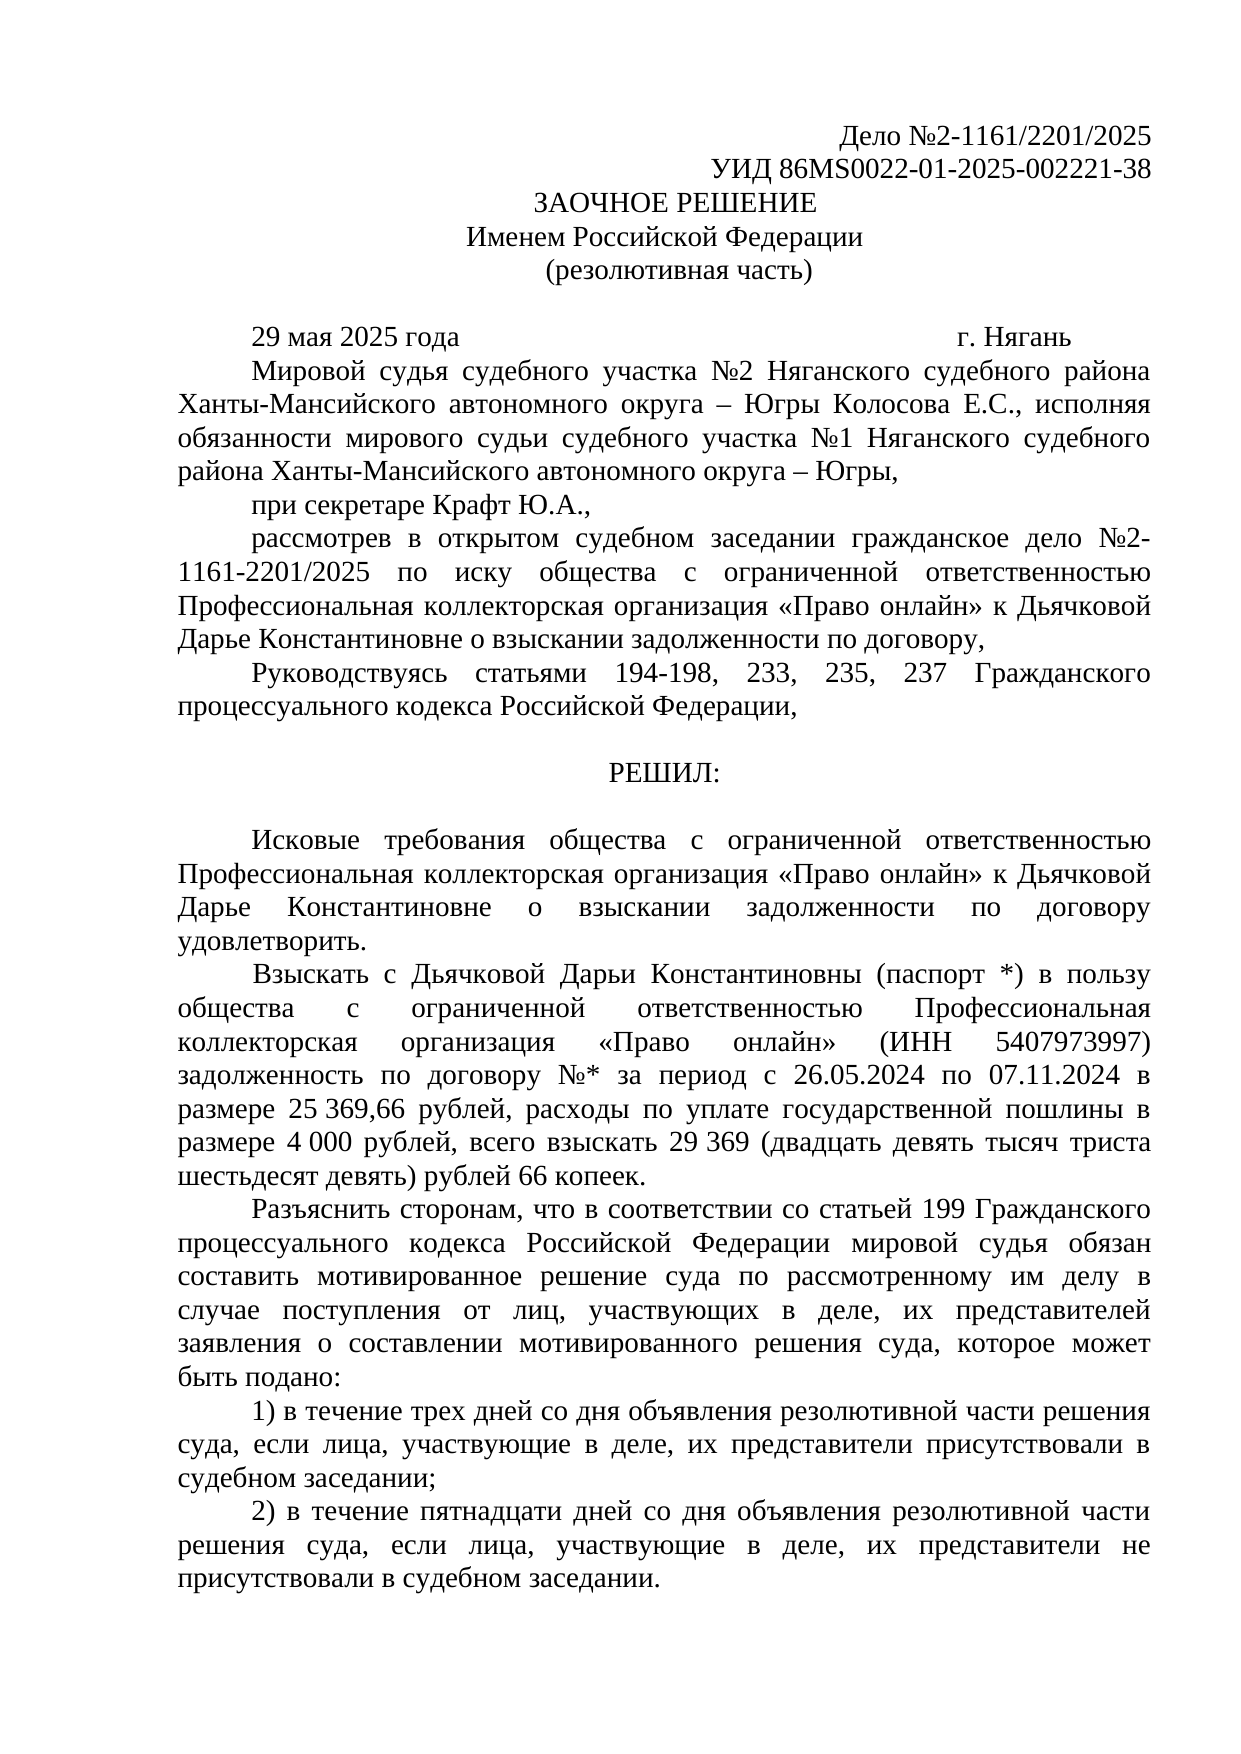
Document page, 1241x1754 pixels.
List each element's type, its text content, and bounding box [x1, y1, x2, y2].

text Исковые требования общества с ограниченной ответственностью Профессиональная коллекторская организация «Право онлайн» к Дьячковой Дарье Константиновне о взыскании задолженности по договору удовлетворить. [177, 822, 1152, 957]
text (резолютивная часть) [177, 252, 1152, 286]
text РЕШИЛ: [177, 755, 1152, 789]
text Взыскать с Дьячковой Дарьи Константиновны (паспорт *) в пользу общества с ограниченной ответственностью Профессиональная коллекторская организация «Право онлайн» (ИНН 5407973997) задолженность по договору №* за период с 26.05.2024 по 07.11.2024 в размере 25 369,66 рублей, расходы по уплате государственной пошлины в размере 4 000 рублей, всего взыскать 29 369 (двадцать девять тысяч триста шестьдесят девять) рублей 66 копеек. [177, 957, 1152, 1191]
text рассмотрев в открытом судебном заседании гражданское дело №2-1161-2201/2025 по иску общества с ограниченной ответственностью Профессиональная коллекторская организация «Право онлайн» к Дьячковой Дарье Константиновне о взыскании задолженности по договору, [177, 521, 1152, 655]
text при секретаре Крафт Ю.А., [177, 487, 1152, 521]
text 2) в течение пятнадцати дней со дня объявления резолютивной части решения суда, если лица, участвующие в деле, их представители не присутствовали в судебном заседании. [177, 1493, 1152, 1594]
text ЗАОЧНОЕ РЕШЕНИЕ [177, 185, 1152, 219]
text Мировой судья судебного участка №2 Няганского судебного района Ханты-Мансийского автономного округа – Югры Колосова Е.С., исполняя обязанности мирового судьи судебного участка №1 Няганского судебного района Ханты-Мансийского автономного округа – Югры, [177, 353, 1152, 487]
text Руководствуясь статьями 194-198, 233, 235, 237 Гражданского процессуального кодекса Российской Федерации, [177, 655, 1152, 722]
text 29 мая 2025 года г. Нягань [177, 319, 1152, 353]
text Разъяснить сторонам, что в соответствии со статьей 199 Гражданского процессуального кодекса Российской Федерации мировой судья обязан составить мотивированное решение суда по рассмотренному им делу в случае поступления от лиц, участвующих в деле, их представителей заявления о составлении мотивированного решения суда, которое может быть подано: [177, 1191, 1152, 1393]
text УИД 86MS0022-01-2025-002221-38 [177, 152, 1152, 185]
text Именем Российской Федерации [177, 219, 1152, 252]
text 1) в течение трех дней со дня объявления резолютивной части решения суда, если лица, участвующие в деле, их представители присутствовали в судебном заседании; [177, 1393, 1152, 1493]
text Дело №2-1161/2201/2025 [177, 118, 1152, 152]
